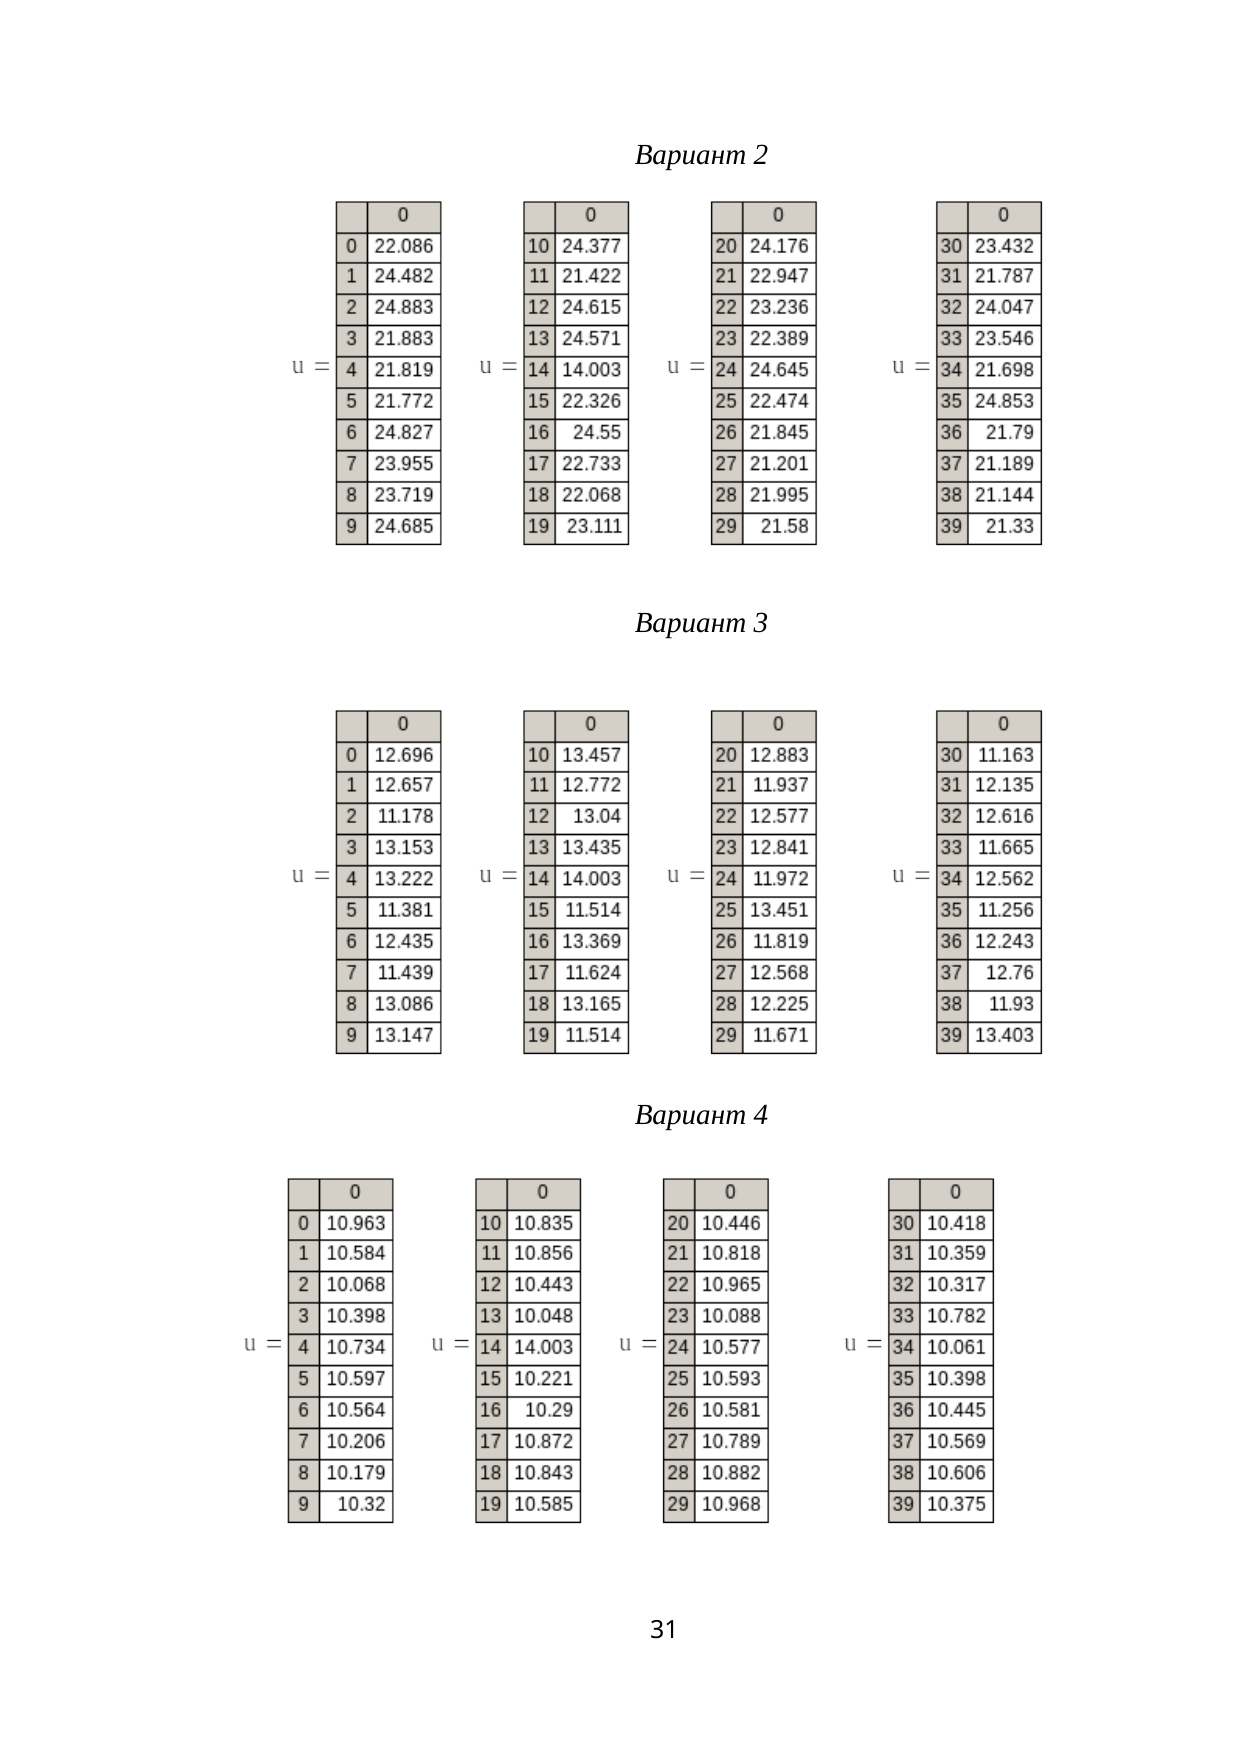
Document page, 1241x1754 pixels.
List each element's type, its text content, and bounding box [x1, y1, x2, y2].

text Вариант 4 [177, 706, 1152, 1131]
text Вариант 3 [177, 605, 1152, 639]
text Вариант 2 [177, 137, 1152, 171]
